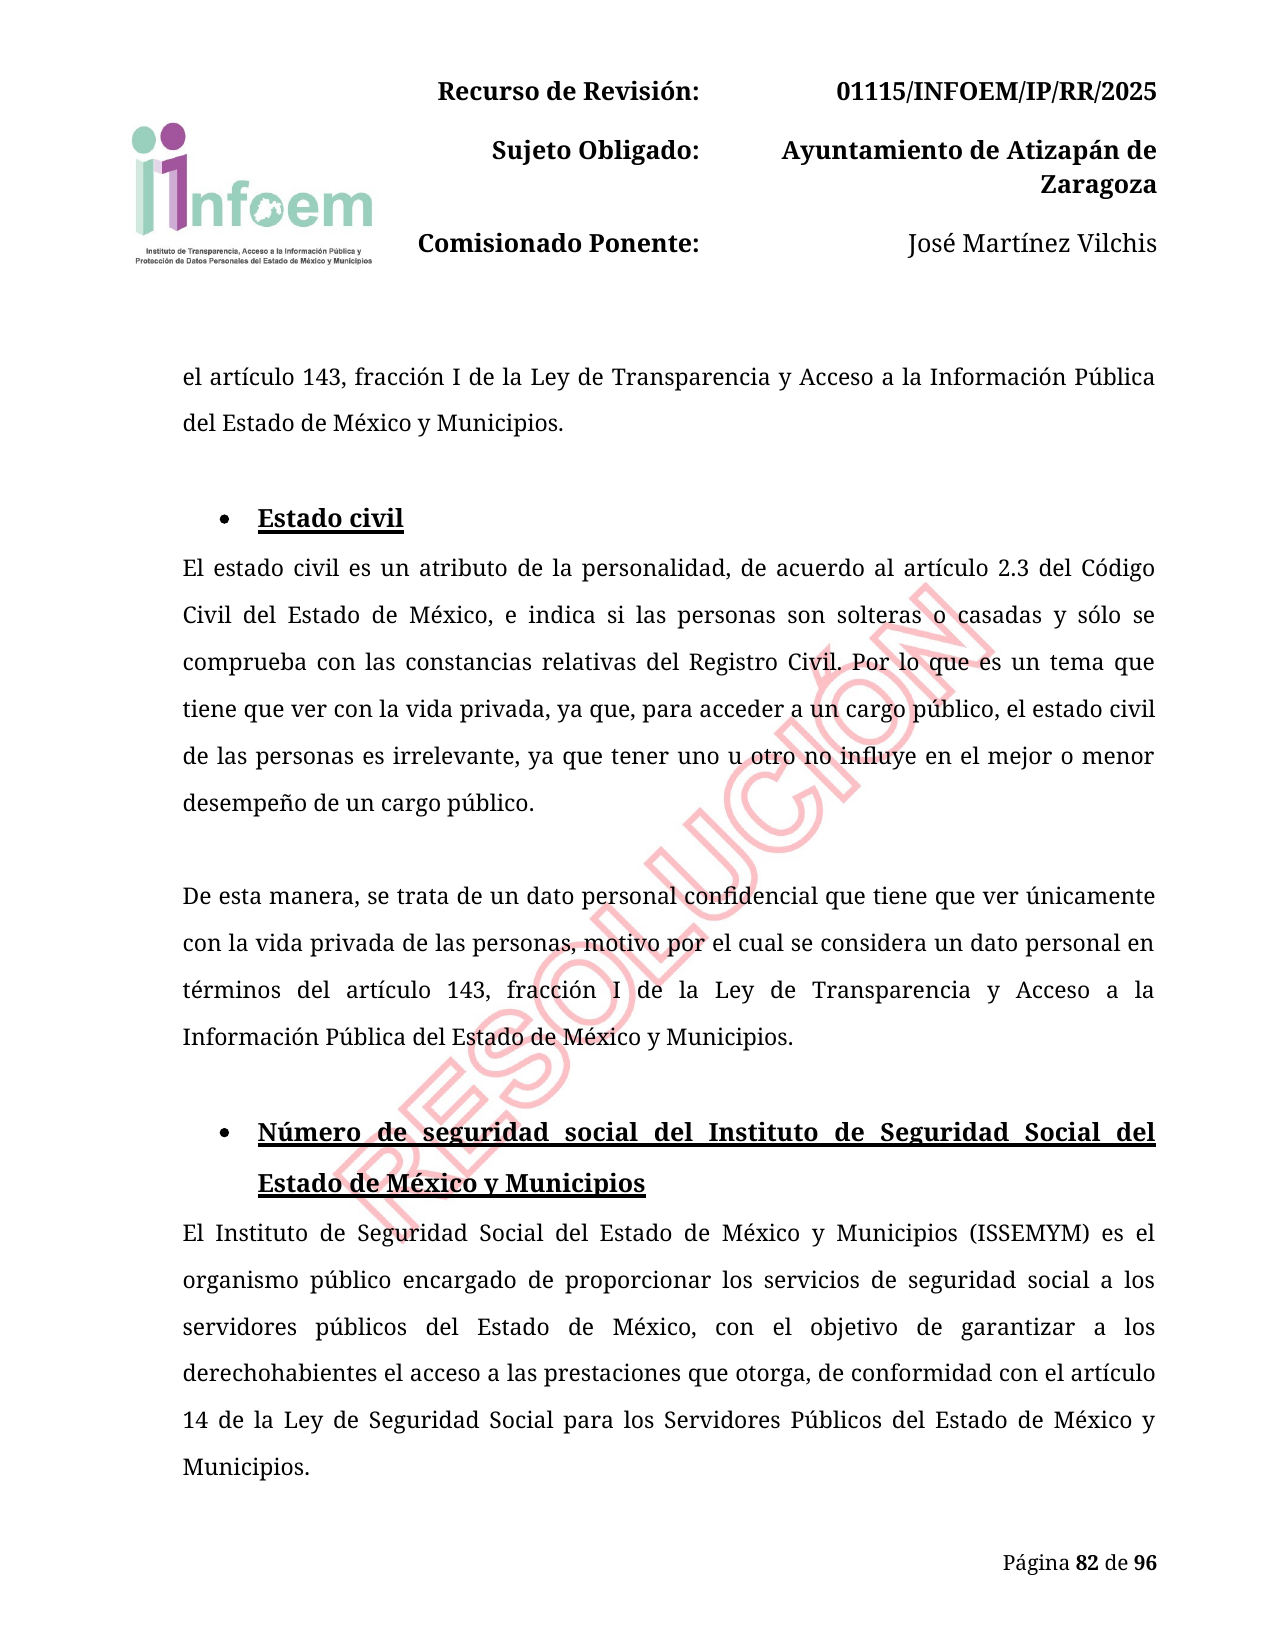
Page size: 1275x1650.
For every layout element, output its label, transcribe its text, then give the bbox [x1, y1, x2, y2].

picture [12, 62, 1275, 1650]
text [182, 360, 1157, 438]
text El Instituto de Seguridad Social del Estado de México y Municipios (ISSEMYM) es el organismo público encargado de proporcionar los servicios de seguridad social a los servidores públicos del Estado de México, con el objetivo de garantizar a los derechohabientes el acceso a las prestaciones que otorga, de conformidad con el artículo 14 de la Ley de Seguridad Social para los Servidores Públicos del Estado de México y Municipios. [182, 1217, 1157, 1482]
list Número de seguridad social del Instituto de Seguridad Social del Estado de México y Municipios [220, 1114, 1157, 1200]
text El estado civil es un atributo de la personalidad, de acuerdo al artículo 2.3 del Código Civil del Estado de México, e indica si las personas son solteras o casadas y sólo se comprueba con las constancias relativas del Registro Civil. Por lo que es un tema que tiene que ver con la vida privada, ya que, para acceder a un cargo público, el estado civil de las personas es irrelevante, ya que tener uno u otro no influye en el mejor o menor desempeño de un cargo público. [182, 552, 1157, 818]
text De esta manera, se trata de un dato personal confidencial que tiene que ver únicamente con la vida privada de las personas, motivo por el cual se considera un dato personal en términos del artículo 143, fracción I de la Ley de Transparencia y Acceso a la Información Pública del Estado de México y Municipios. [182, 880, 1157, 1052]
list Estado civil [220, 501, 1157, 535]
